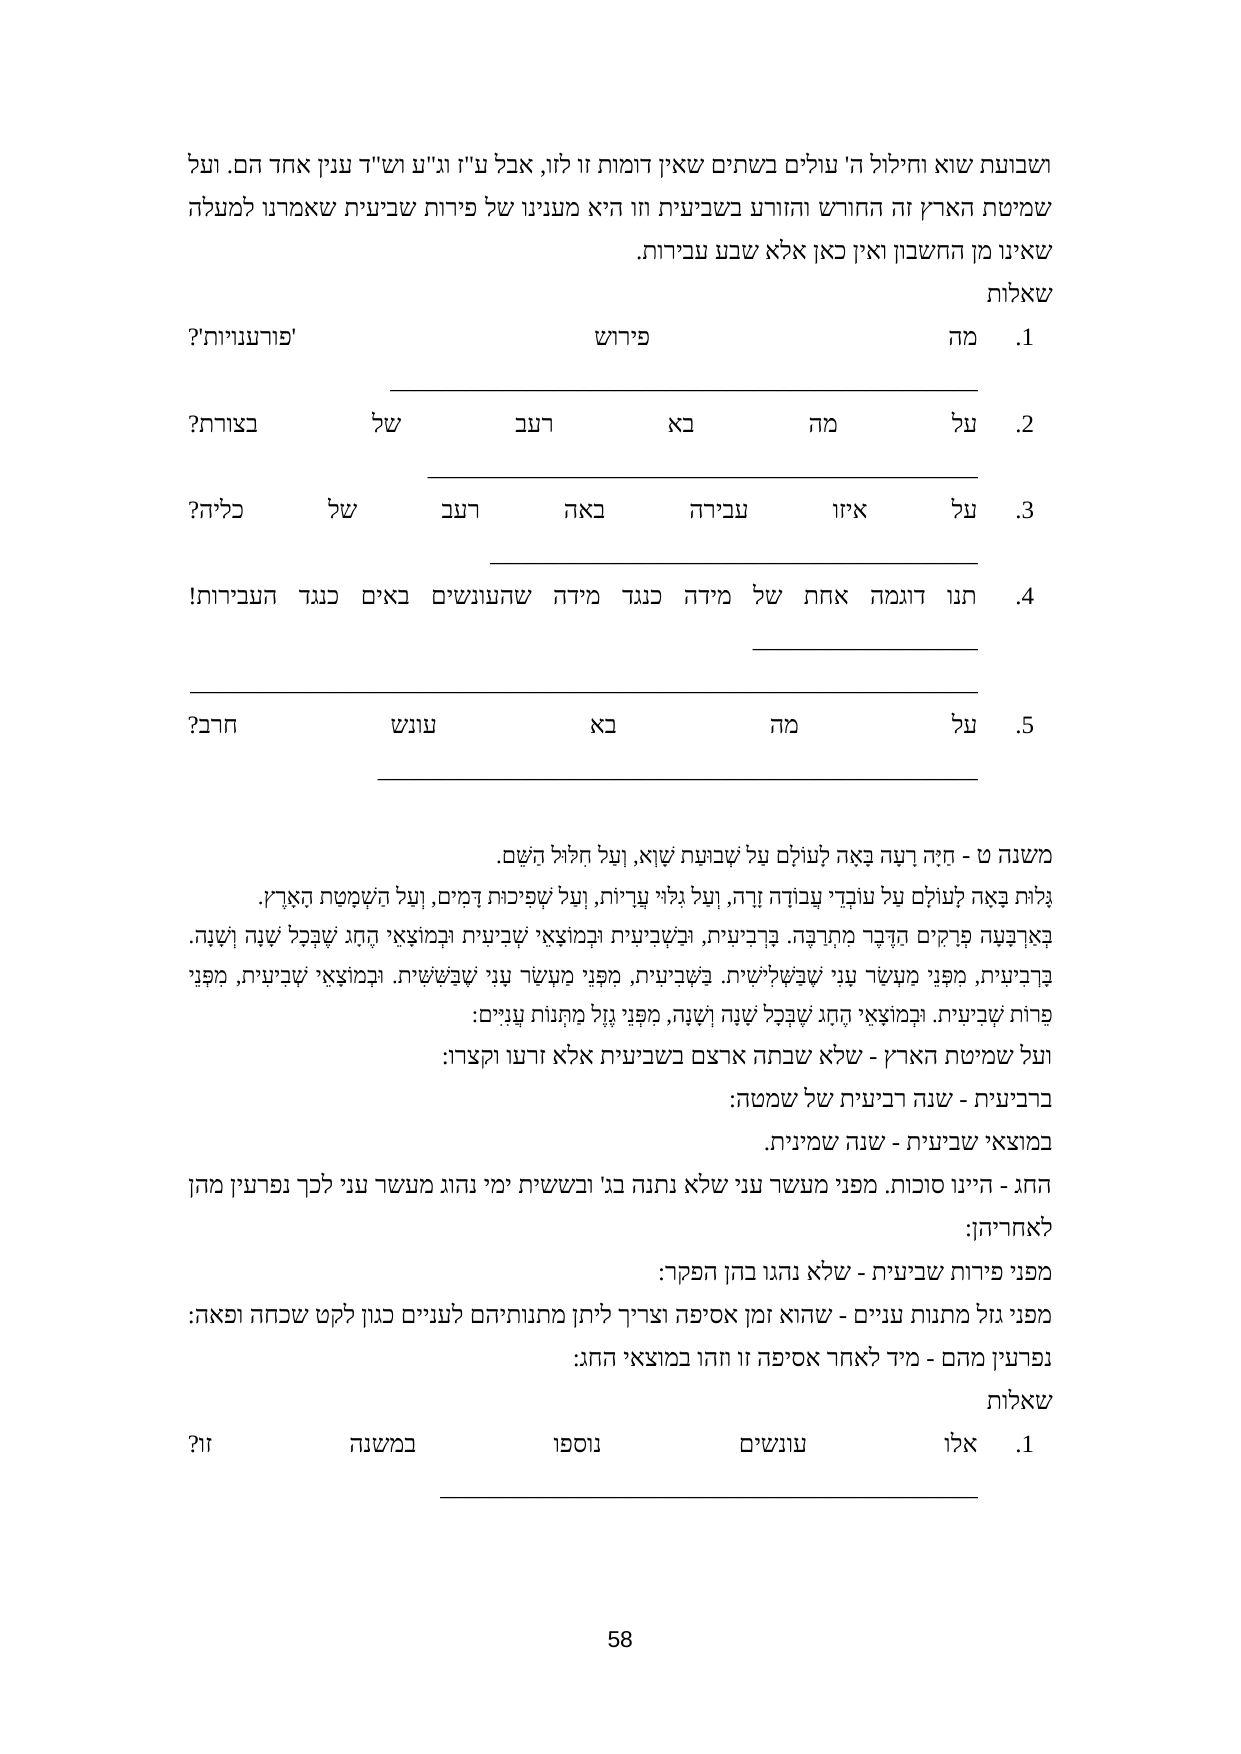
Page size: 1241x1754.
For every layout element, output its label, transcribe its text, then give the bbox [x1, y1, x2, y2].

text ועל שמיטת הארץ - שלא שבתה ארצם בשביעית אלא זרעו וקצרו: [187, 1041, 1053, 1070]
text ברביעית - שנה רביעית של שמטה: [187, 1084, 1053, 1113]
text בְּאַרְבָּעָה פְרָקִים הַדֶּבֶר מִתְרַבֶּה. בָּרְבִיעִית, וּבַשְׁבִיעִית וּבְמוֹצָאֵי שְׁבִיעִית וּבְמוֹצָאֵי הֶחָג שֶׁבְּכָל שָׁנָה וְשָׁנָה. בָּרְבִיעִית, מִפְּנֵי מַעְשַׂר עָנִי שֶׁבַּשְּׁלִישִׁית. בַּשְּׁבִיעִית, מִפְּנֵי מַעְשַׂר עָנִי שֶׁבַּשִּׁשִּׁית. וּבְמוֹצָאֵי שְׁבִיעִית, מִפְּנֵי פֵרוֹת שְׁבִיעִית. וּבְמוֹצָאֵי הֶחָג שֶׁבְּכָל שָׁנָה וְשָׁנָה, מִפְּנֵי גֶזֶל מַתְּנוֹת עֲנִיִּים: [187, 923, 1053, 1028]
list על מה בא רעב של בצורת? ____________________________________________ [187, 409, 1015, 481]
list על איזו עבירה באה רעב של כליה? _______________________________________ [187, 495, 1015, 567]
text במוצאי שביעית - שנה שמינית. [187, 1127, 1053, 1156]
text ושבועת שוא וחילול ה' עולים בשתים שאין דומות זו לזו, אבל ע"ז וג"ע וש"ד ענין אחד הם. ועל שמיטת הארץ זה החורש והזורע בשביעית וזו היא מענינו של פירות שביעית שאמרנו למעלה שאינו מן החשבון ואין כאן אלא שבע עבירות. [187, 150, 1053, 265]
text גָּלוּת בָּאָה לָעוֹלָם עַל עוֹבְדֵי עֲבוֹדָה זָרָה, וְעַל גִלּוּי עֲרָיוֹת, וְעַל שְׁפִיכוּת דָּמִים, וְעַל הַשְׁמָטַת הָאָרֶץ. [187, 883, 1053, 909]
list תנו דוגמה אחת של מידה כנגד מידה שהעונשים באים כנגד העבירות! __________________ _______________________________________________________________ [187, 581, 1015, 696]
text מפני גזל מתנות עניים - שהוא זמן אסיפה וצריך ליתן מתנותיהם לעניים כגון לקט שכחה ופאה: [187, 1300, 1053, 1328]
text משנה ט - חַיָּה רָעָה בָּאָה לָעוֹלָם עַל שְׁבוּעַת שָׁוְא, וְעַל חִלּוּל הַשֵּׁם. [187, 840, 1053, 869]
list אלו עונשים נוספו במשנה זו? ___________________________________________ [187, 1429, 1015, 1501]
list על מה בא עונש חרב? ________________________________________________ [187, 711, 1015, 782]
list מה פירוש 'פורענויות'? _______________________________________________ [187, 322, 1015, 394]
text שאלות [187, 1386, 1053, 1415]
text שאלות [187, 279, 1053, 308]
text החג - היינו סוכות. מפני מעשר עני שלא נתנה בג' ובששית ימי נהוג מעשר עני לכך נפרעין מהן לאחריהן: [187, 1170, 1053, 1242]
text נפרעין מהם - מיד לאחר אסיפה זו וזהו במוצאי החג: [187, 1343, 1053, 1372]
text מפני פירות שביעית - שלא נהגו בהן הפקר: [187, 1257, 1053, 1285]
